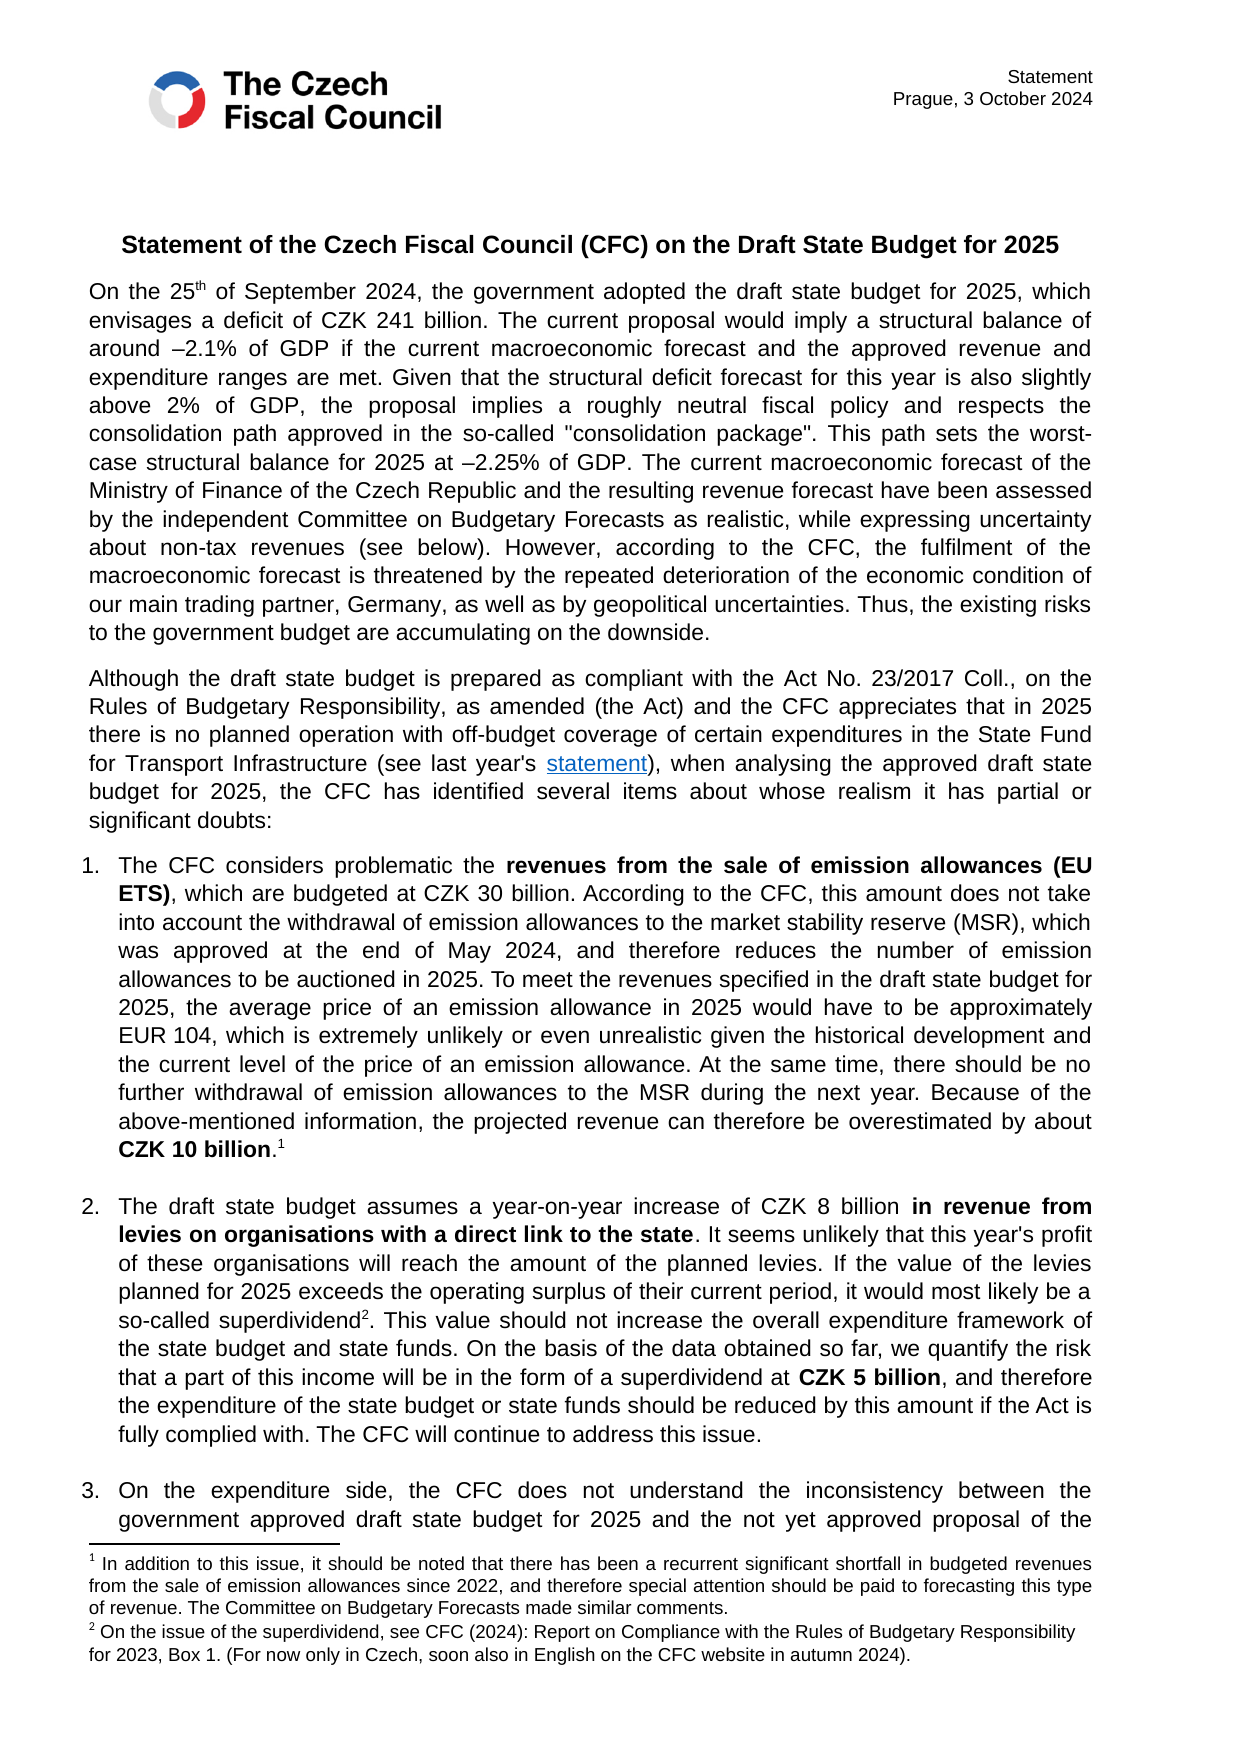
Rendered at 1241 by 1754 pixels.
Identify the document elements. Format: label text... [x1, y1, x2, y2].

list The draft state budget assumes a year-on-year increase of CZK 8 billion in revenue from levies on organisations with a direct link to the state. It seems unlikely that this year's profit of these organisations will reach the amount of the planned levies. If the value of the levies planned for 2025 exceeds the operating surplus of their current period, it would most likely be a so-called superdividend. This value should not increase the overall expenditure framework of the state budget and state funds. On the basis of the data obtained so far, we quantify the risk that a part of this income will be in the form of a superdividend at CZK 5 billion, and therefore the expenditure of the state budget or state funds should be reduced by this amount if the Act is fully complied with. The CFC will continue to address this issue. [81, 1193, 1093, 1447]
text On the 25th of September 2024, the government adopted the draft state budget for 2025, which envisages a deficit of CZK 241 billion. The current proposal would imply a structural balance of around –2.1% of GDP if the current macroeconomic forecast and the approved revenue and expenditure ranges are met. Given that the structural deficit forecast for this year is also slightly above 2% of GDP, the proposal implies a roughly neutral fiscal policy and respects the consolidation path approved in the so-called "consolidation package". This path sets the worst-case structural balance for 2025 at –2.25% of GDP. The current macroeconomic forecast of the Ministry of Finance of the Czech Republic and the resulting revenue forecast have been assessed by the independent Committee on Budgetary Forecasts as realistic, while expressing uncertainty about non-tax revenues (see below). However, according to the CFC, the fulfilment of the macroeconomic forecast is threatened by the repeated deterioration of the economic condition of our main trading partner, Germany, as well as by geopolitical uncertainties. Thus, the existing risks to the government budget are accumulating on the downside. [89, 278, 1093, 646]
picture [122, 45, 467, 155]
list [81, 1477, 1093, 1532]
text Statement of the Czech Fiscal Council (CFC) on the Draft State Budget for 2025 [89, 230, 1093, 259]
list The CFC considers problematic the revenues from the sale of emission allowances (EU ETS), which are budgeted at CZK 30 billion. According to the CFC, this amount does not take into account the withdrawal of emission allowances to the market stability reserve (MSR), which was approved at the end of May 2024, and therefore reduces the number of emission allowances to be auctioned in 2025. To meet the revenues specified in the draft state budget for 2025, the average price of an emission allowance in 2025 would have to be approximately EUR 104, which is extremely unlikely or even unrealistic given the historical development and the current level of the price of an emission allowance. At the same time, there should be no further withdrawal of emission allowances to the MSR during the next year. Because of the above-mentioned information, the projected revenue can therefore be overestimated by about CZK 10 billion. [81, 852, 1093, 1162]
text Although the draft state budget is prepared as compliant with the Act No. 23/2017 Coll., on the Rules of Budgetary Responsibility, as amended (the Act) and the CFC appreciates that in 2025 there is no planned operation with off-budget coverage of certain expenditures in the State Fund for Transport Infrastructure (see last year's statement), when analysing the approved draft state budget for 2025, the CFC has identified several items about whose realism it has partial or significant doubts: [89, 664, 1093, 833]
